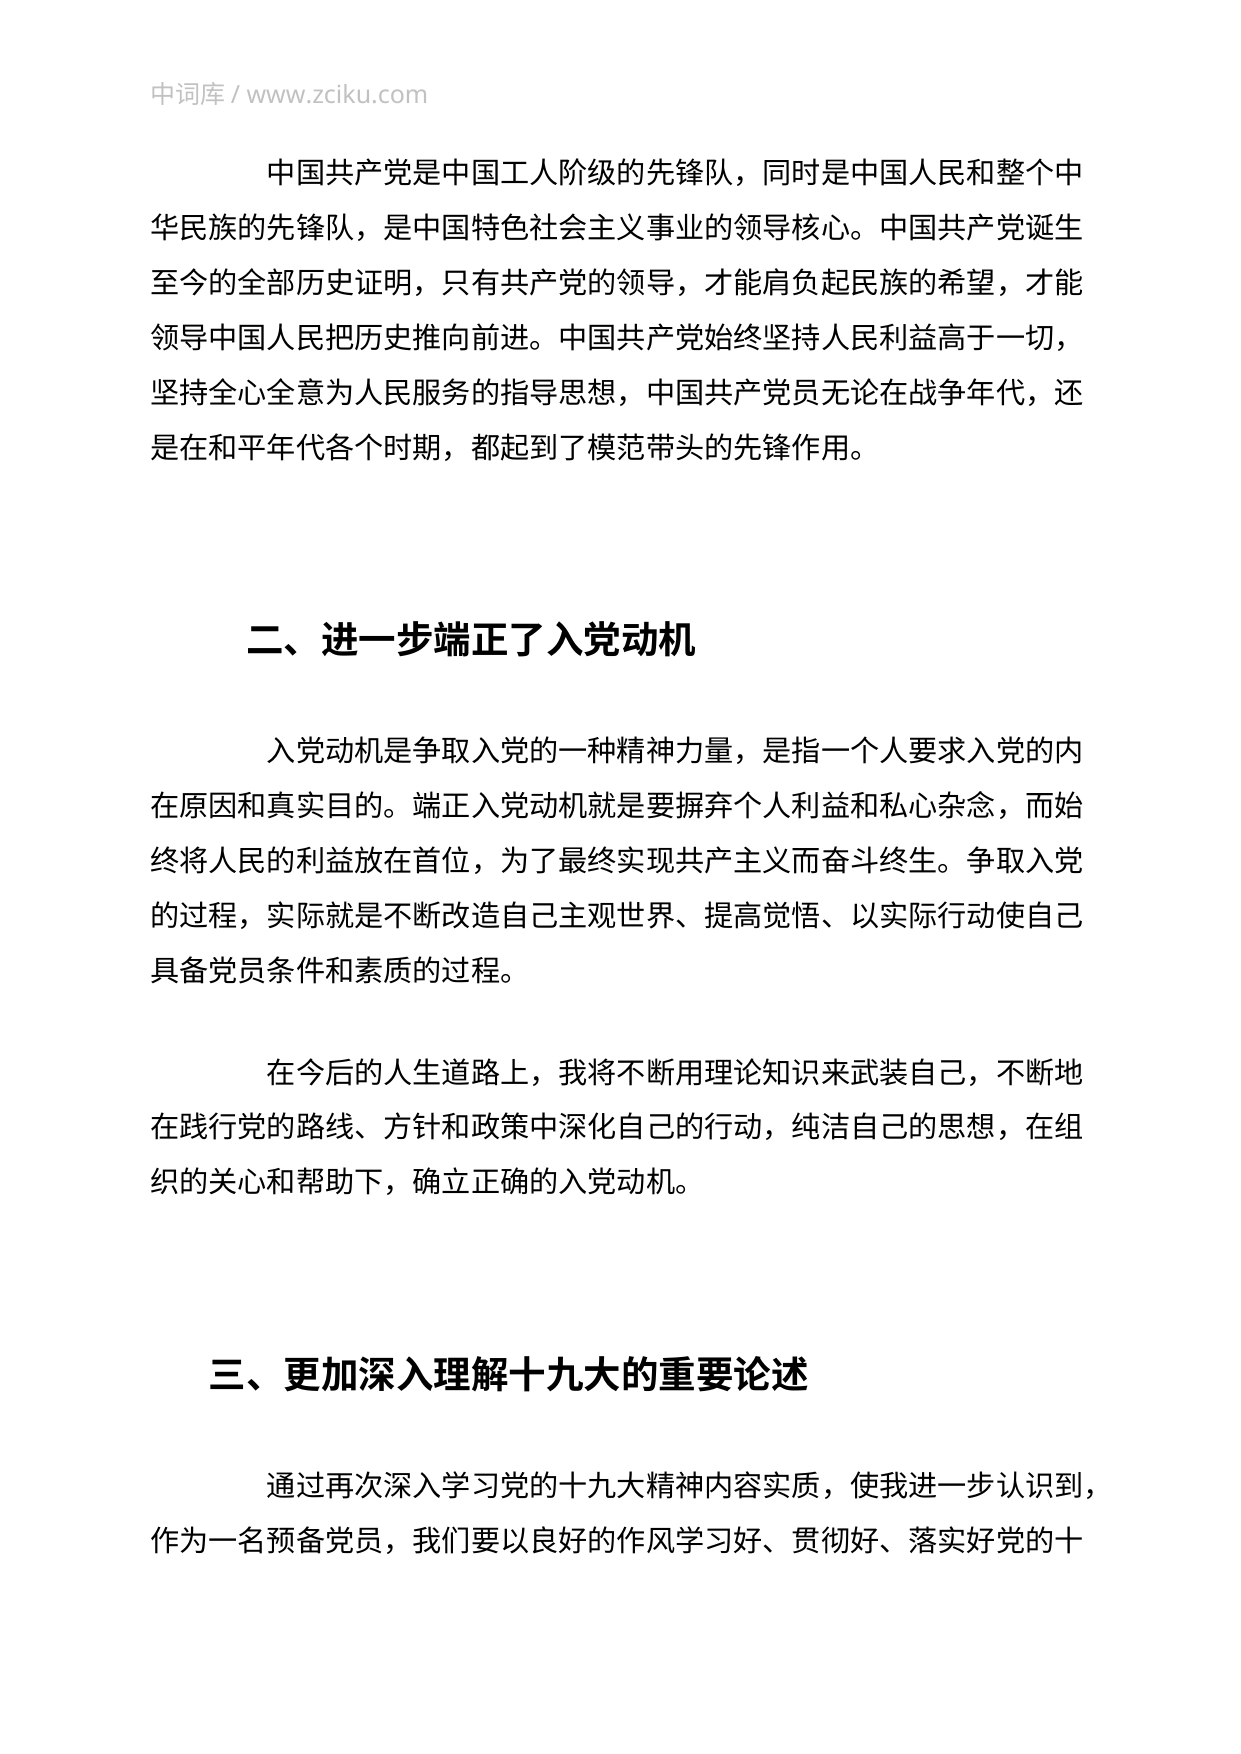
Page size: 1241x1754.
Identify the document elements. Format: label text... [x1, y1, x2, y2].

text 中国共产党是中国工人阶级的先锋队，同时是中国人民和整个中华民族的先锋队，是中国特色社会主义事业的领导核心。中国共产党诞生至今的全部历史证明，只有共产党的领导，才能肩负起民族的希望，才能领导中国人民把历史推向前进。中国共产党始终坚持人民利益高于一切，坚持全心全意为人民服务的指导思想，中国共产党员无论在战争年代，还是在和平年代各个时期，都起到了模范带头的先锋作用。 [150, 150, 1090, 467]
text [150, 1462, 1090, 1559]
text 在今后的人生道路上，我将不断用理论知识来武装自己，不断地在践行党的路线、方针和政策中深化自己的行动，纯洁自己的思想，在组织的关心和帮助下，确立正确的入党动机。 [150, 1049, 1090, 1201]
text 入党动机是争取入党的一种精神力量，是指一个人要求入党的内在原因和真实目的。端正入党动机就是要摒弃个人利益和私心杂念，而始终将人民的利益放在首位，为了最终实现共产主义而奋斗终生。争取入党的过程，实际就是不断改造自己主观世界、提高觉悟、以实际行动使自己具备党员条件和素质的过程。 [150, 728, 1090, 990]
text 三、更加深入理解十九大的重要论述 [150, 1345, 1090, 1399]
text 二、进一步端正了入党动机 [150, 610, 1090, 665]
